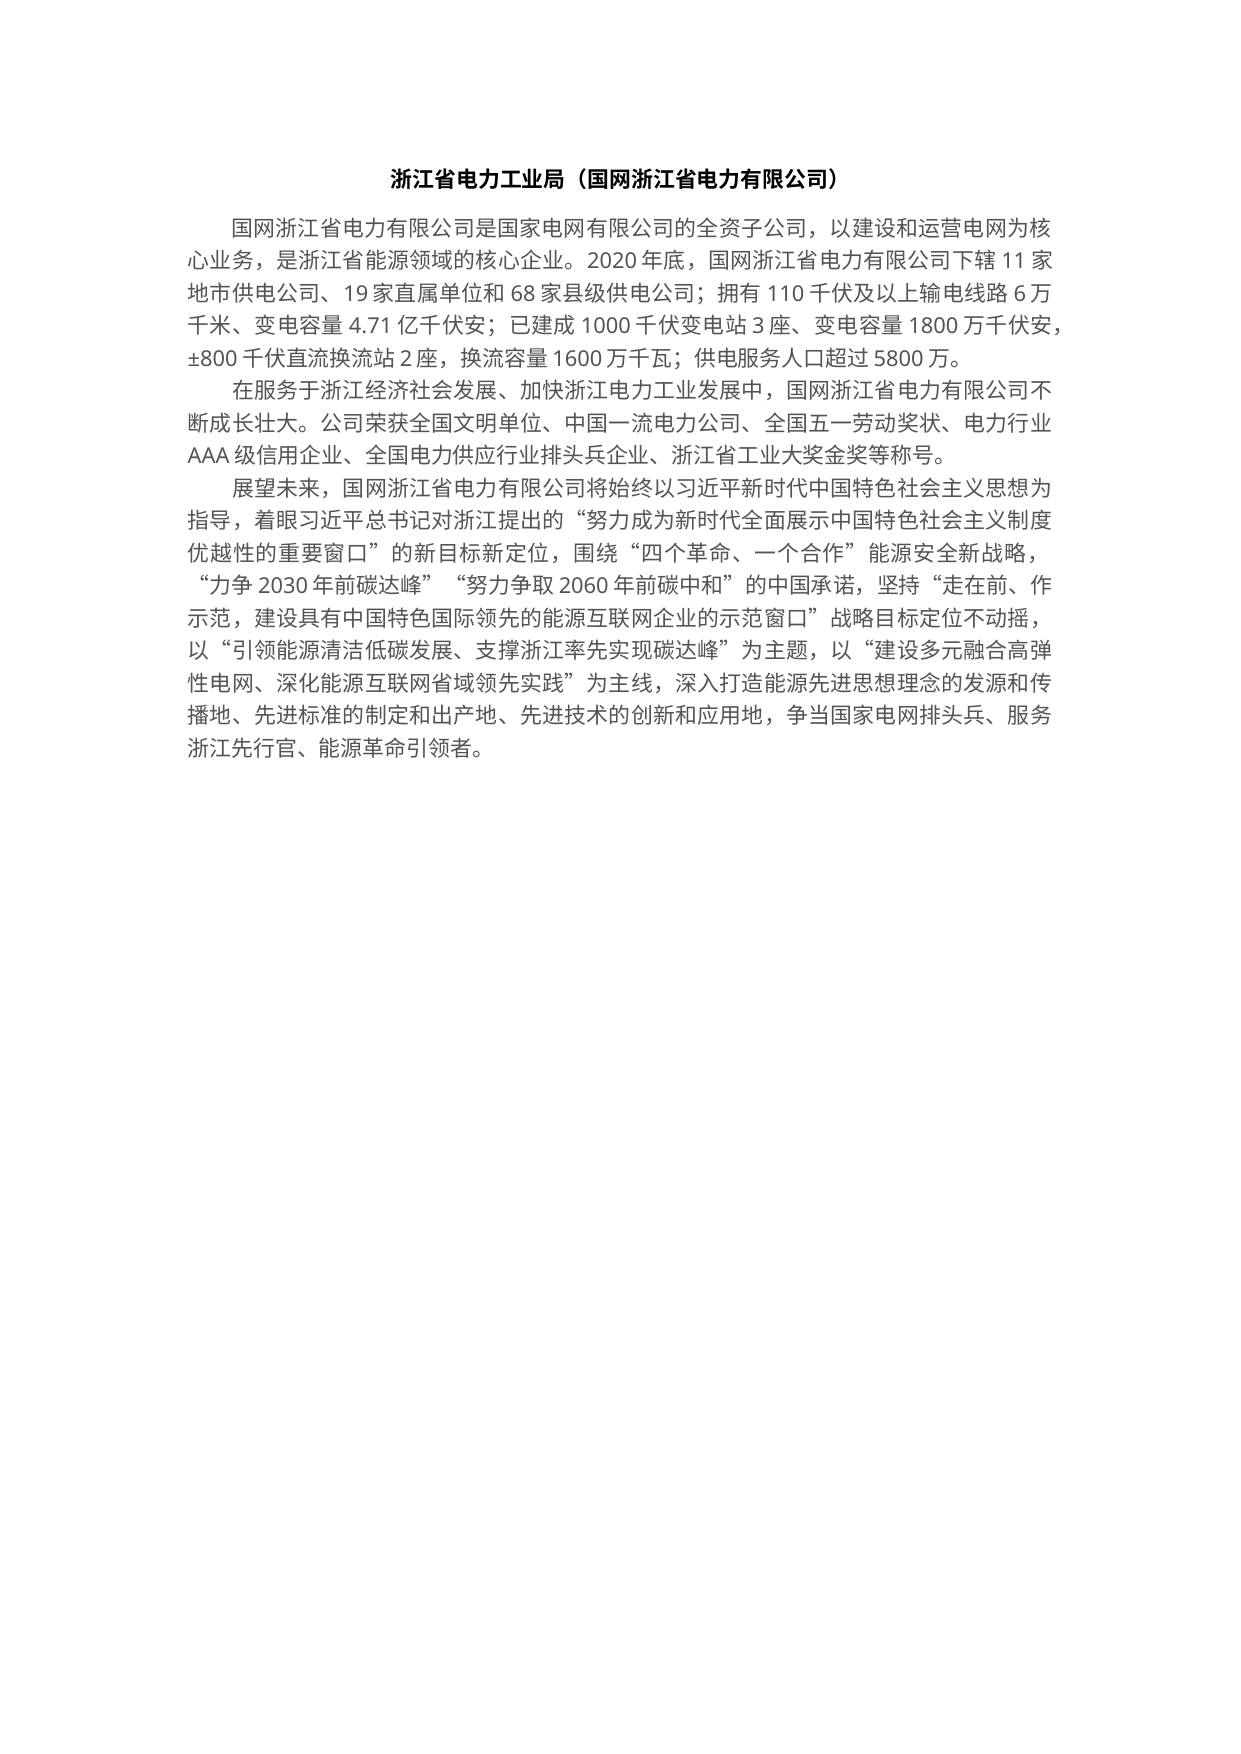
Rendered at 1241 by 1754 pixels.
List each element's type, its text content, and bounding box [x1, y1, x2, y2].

text 在服务于浙江经济社会发展、加快浙江电力工业发展中，国网浙江省电力有限公司不断成长壮大。公司荣获全国文明单位、中国一流电力公司、全国五一劳动奖状、电力行业AAA级信用企业、全国电力供应行业排头兵企业、浙江省工业大奖金奖等称号。 [187, 373, 1053, 470]
text 国网浙江省电力有限公司是国家电网有限公司的全资子公司，以建设和运营电网为核心业务，是浙江省能源领域的核心企业。2020年底，国网浙江省电力有限公司下辖11家地市供电公司、19家直属单位和68家县级供电公司；拥有110千伏及以上输电线路6万千米、变电容量4.71亿千伏安；已建成1000千伏变电站3座、变电容量1800万千伏安，±800千伏直流换流站2座，换流容量1600万千瓦；供电服务人口超过5800万。 [187, 210, 1053, 373]
text 浙江省电力工业局（国网浙江省电力有限公司） [187, 162, 1053, 194]
text 展望未来，国网浙江省电力有限公司将始终以习近平新时代中国特色社会主义思想为指导，着眼习近平总书记对浙江提出的“努力成为新时代全面展示中国特色社会主义制度优越性的重要窗口”的新目标新定位，围绕“四个革命、一个合作”能源安全新战略，“力争2030年前碳达峰”“努力争取2060年前碳中和”的中国承诺，坚持“走在前、作示范，建设具有中国特色国际领先的能源互联网企业的示范窗口”战略目标定位不动摇，以“引领能源清洁低碳发展、支撑浙江率先实现碳达峰”为主题，以“建设多元融合高弹性电网、深化能源互联网省域领先实践”为主线，深入打造能源先进思想理念的发源和传播地、先进标准的制定和出产地、先进技术的创新和应用地，争当国家电网排头兵、服务浙江先行官、能源革命引领者。 [187, 470, 1053, 763]
